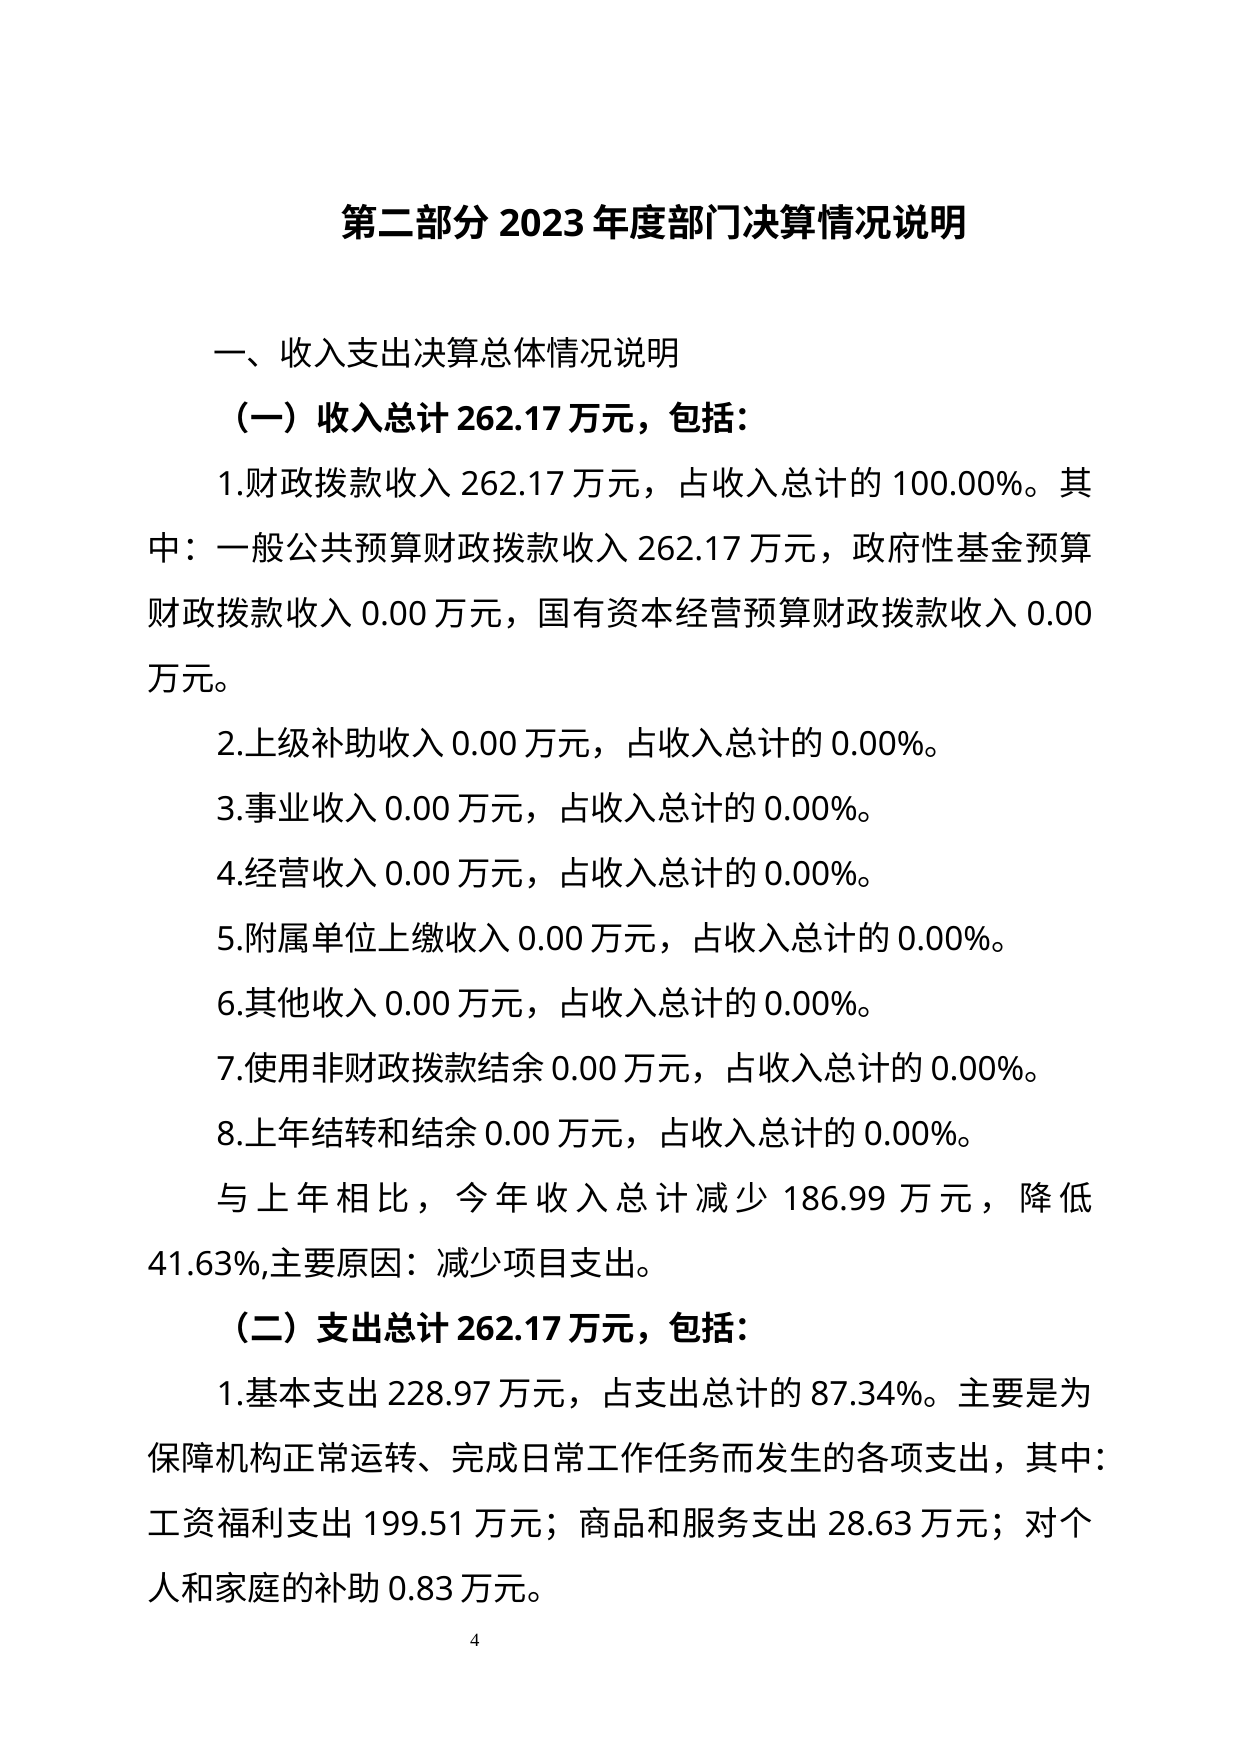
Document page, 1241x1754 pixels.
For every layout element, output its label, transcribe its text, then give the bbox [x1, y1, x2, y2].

text 与上年相比，今年收入总计减少186.99万元，降低41.63%,主要原因：减少项目支出。 [148, 1163, 1093, 1293]
text 3.事业收入0.00万元，占收入总计的0.00%。 [148, 773, 1093, 838]
text 6.其他收入0.00万元，占收入总计的0.00%。 [148, 968, 1093, 1033]
text 1.财政拨款收入262.17万元，占收入总计的100.00%。其中：一般公共预算财政拨款收入262.17万元，政府性基金预算财政拨款收入0.00万元，国有资本经营预算财政拨款收入0.00万元。 [148, 448, 1093, 708]
text 一、收入支出决算总体情况说明 [148, 318, 1093, 383]
text 2.上级补助收入0.00万元，占收入总计的0.00%。 [148, 708, 1093, 773]
text （一）收入总计262.17万元，包括： [148, 383, 1093, 448]
text 5.附属单位上缴收入0.00万元，占收入总计的0.00%。 [148, 903, 1093, 968]
text 1.基本支出228.97万元，占支出总计的87.34%。主要是为保障机构正常运转、完成日常工作任务而发生的各项支出，其中：工资福利支出199.51万元；商品和服务支出28.63万元；对个人和家庭的补助0.83万元。 [148, 1358, 1093, 1618]
text （二）支出总计262.17万元，包括： [148, 1293, 1093, 1358]
text 第二部分 2023年度部门决算情况说明 [148, 188, 1093, 253]
text 8.上年结转和结余0.00万元，占收入总计的0.00%。 [148, 1098, 1093, 1163]
text 7.使用非财政拨款结余0.00万元，占收入总计的0.00%。 [148, 1033, 1093, 1098]
text 4.经营收入0.00万元，占收入总计的0.00%。 [148, 838, 1093, 903]
